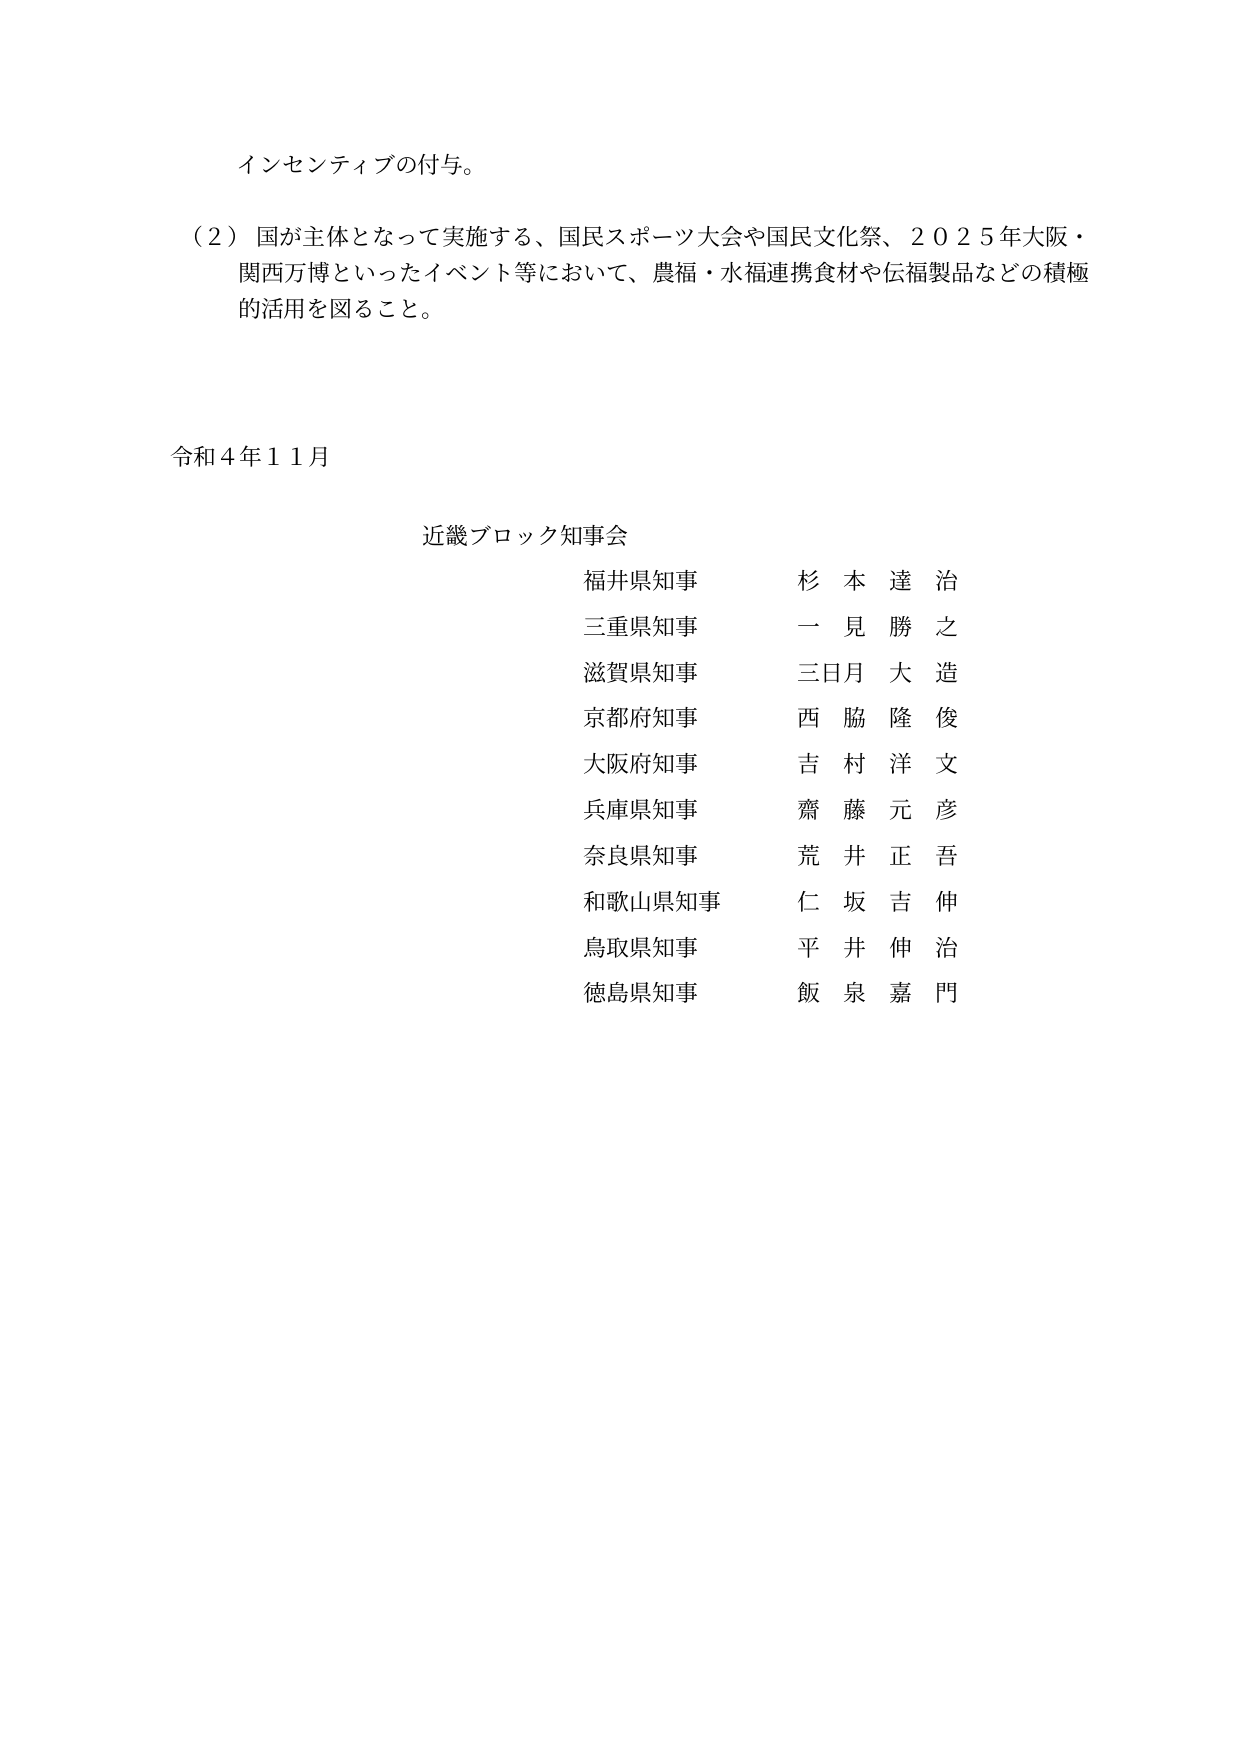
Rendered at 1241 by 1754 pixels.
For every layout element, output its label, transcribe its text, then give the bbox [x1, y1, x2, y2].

table_cell 一 見 勝 之 [786, 599, 1024, 644]
table_cell 徳島県知事 [572, 965, 786, 1011]
table_cell 仁 坂 吉 伸 [786, 874, 1024, 919]
table_cell 奈良県知事 [572, 828, 786, 873]
table_cell 飯 泉 嘉 門 [786, 965, 1024, 1011]
table_cell 齋 藤 元 彦 [786, 782, 1024, 828]
table_header 杉 本 達 治 [786, 553, 1024, 598]
table_cell 鳥取県知事 [572, 919, 786, 965]
table_cell 滋賀県知事 [572, 644, 786, 690]
table_header 福井県知事 [572, 553, 786, 598]
text 令和４年１１月 [148, 434, 1092, 473]
text （２） 国が主体となって実施する、国民スポーツ大会や国民文化祭、２０２５年大阪・関西万博といったイベント等において、農福・水福連携食材や伝福製品などの積極的活用を図ること。 [181, 218, 1092, 326]
table_cell 兵庫県知事 [572, 782, 786, 828]
table_cell 西 脇 隆 俊 [786, 690, 1024, 736]
table_cell 京都府知事 [572, 690, 786, 736]
table_cell 吉 村 洋 文 [786, 736, 1024, 782]
table_cell 三日月 大 造 [786, 644, 1024, 690]
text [213, 146, 1092, 182]
table_cell 和歌山県知事 [572, 874, 786, 919]
table_cell 荒 井 正 吾 [786, 828, 1024, 873]
table_cell 大阪府知事 [572, 736, 786, 782]
table_cell 平 井 伸 治 [786, 919, 1024, 965]
text 近畿ブロック知事会 [148, 513, 1092, 553]
table_cell 三重県知事 [572, 599, 786, 644]
